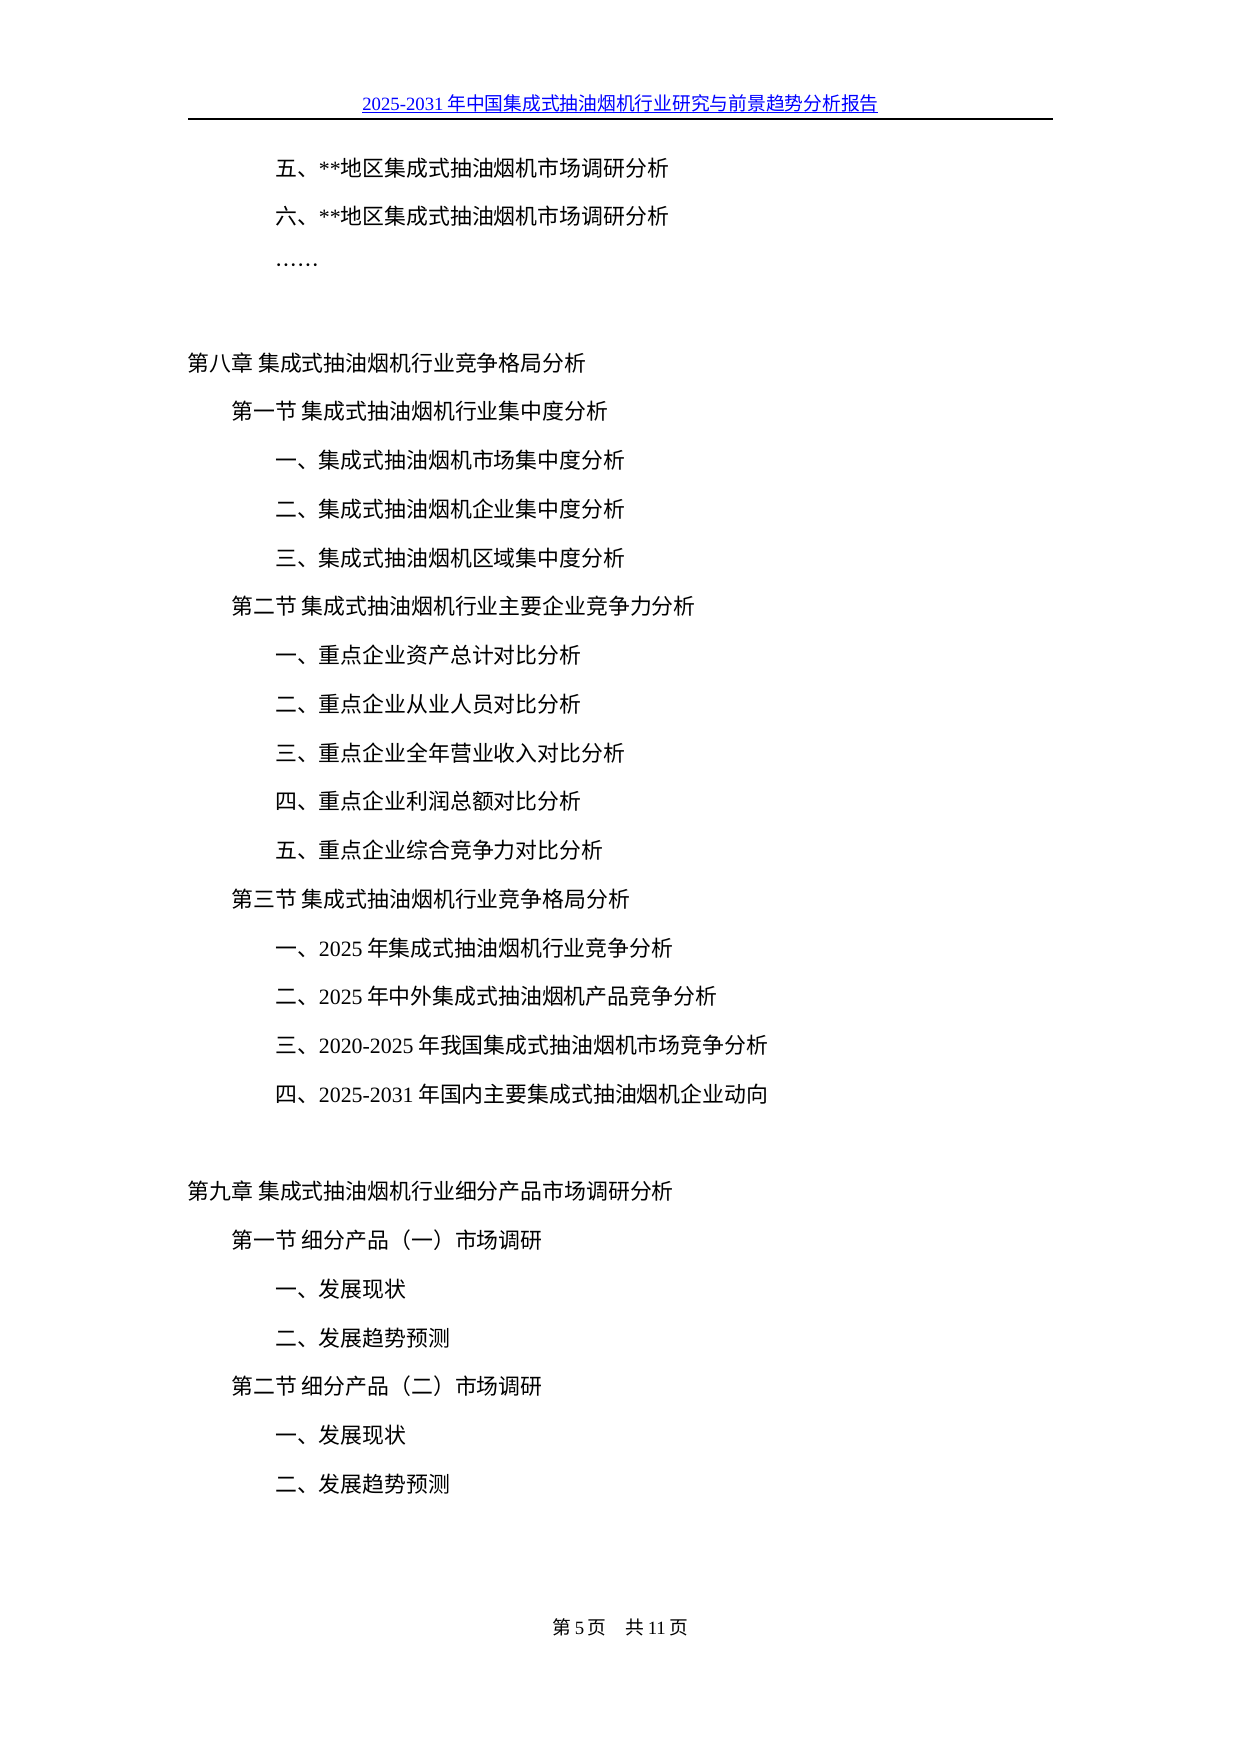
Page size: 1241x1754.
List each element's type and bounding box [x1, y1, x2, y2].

text [187, 150, 1053, 1499]
